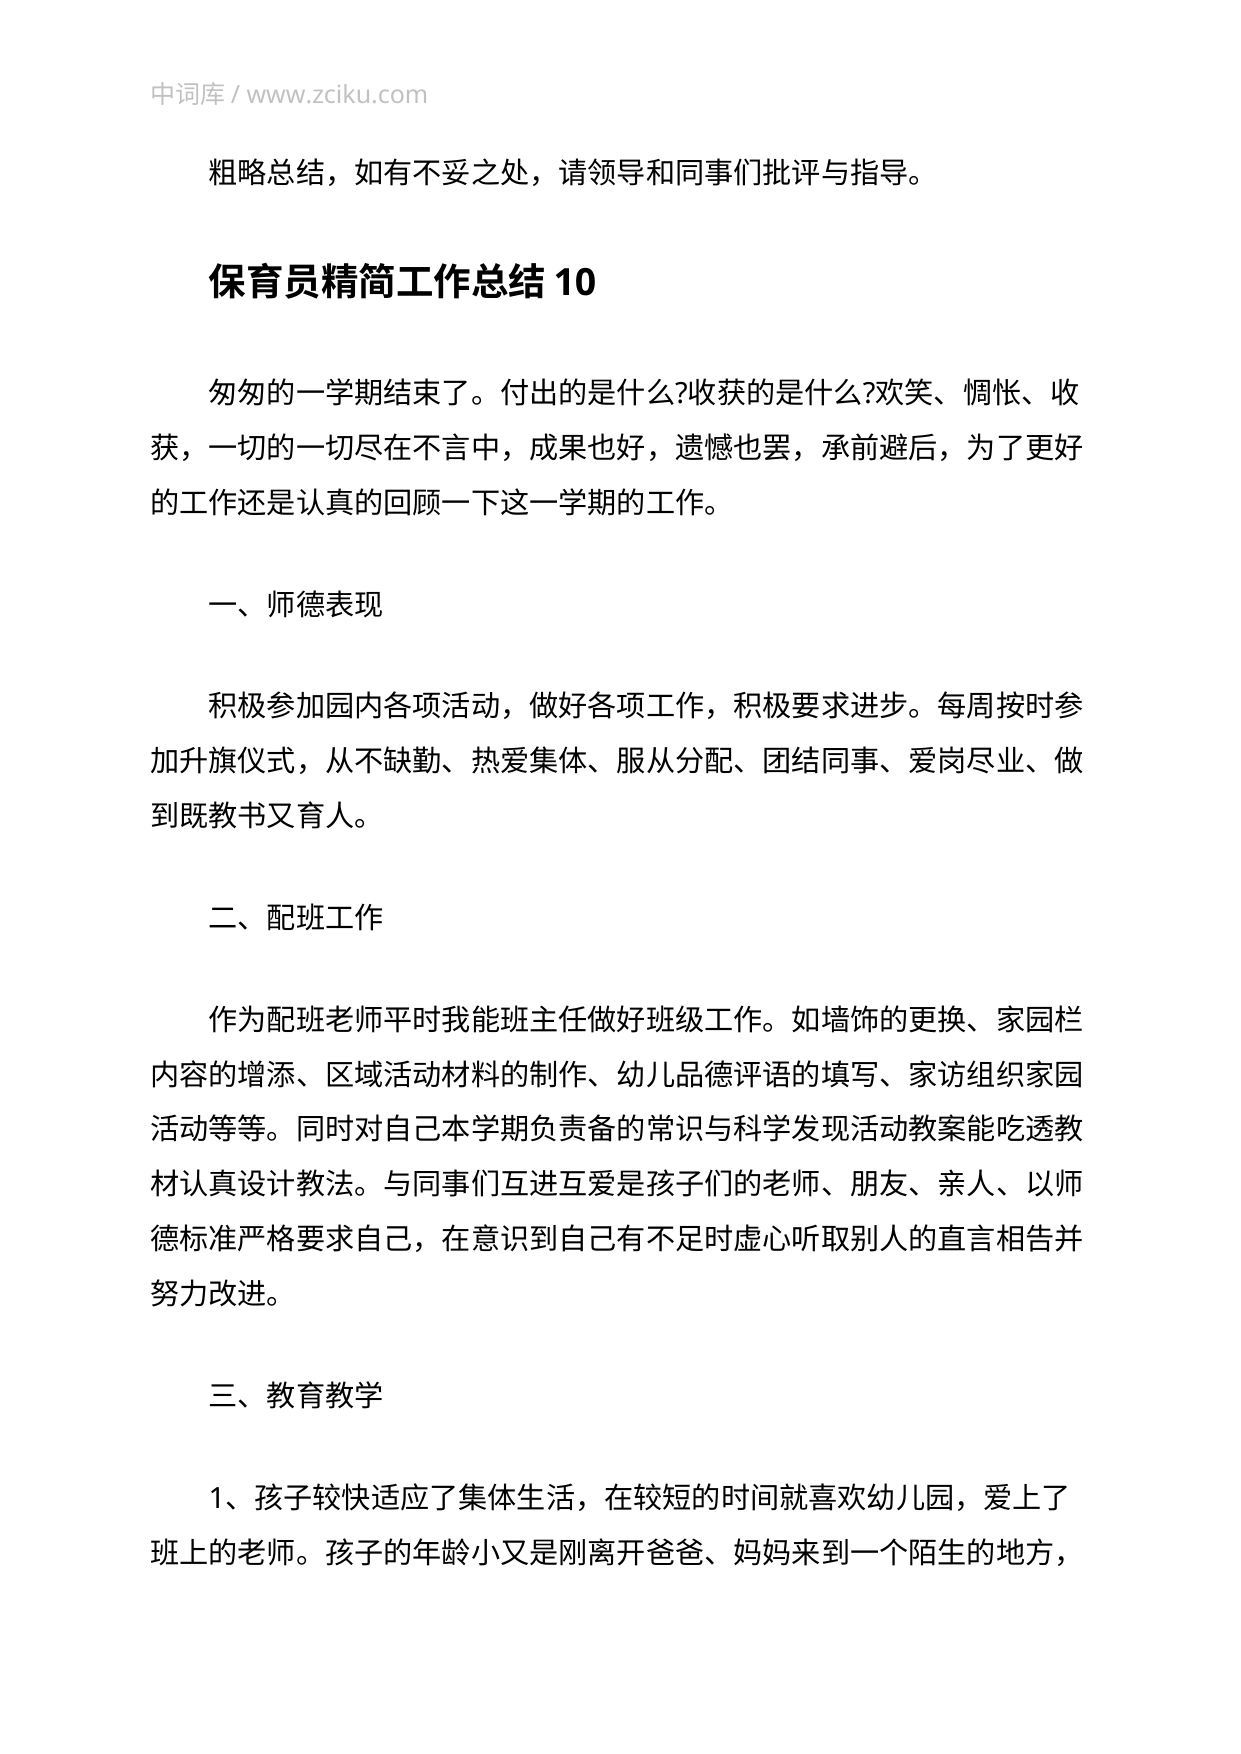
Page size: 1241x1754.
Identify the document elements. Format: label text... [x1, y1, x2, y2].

text 二、配班工作 [150, 894, 1090, 937]
text 作为配班老师平时我能班主任做好班级工作。如墙饰的更换、家园栏内容的增添、区域活动材料的制作、幼儿品德评语的填写、家访组织家园活动等等。同时对自己本学期负责备的常识与科学发现活动教案能吃透教材认真设计教法。与同事们互进互爱是孩子们的老师、朋友、亲人、以师德标准严格要求自己，在意识到自己有不足时虚心听取别人的直言相告并努力改进。 [150, 996, 1090, 1313]
text 粗略总结，如有不妥之处，请领导和同事们批评与指导。 [150, 150, 1090, 192]
text 保育员精简工作总结10 [150, 252, 1090, 306]
text 三、教育教学 [150, 1372, 1090, 1415]
text 匆匆的一学期结束了。付出的是什么?收获的是什么?欢笑、惆怅、收获，一切的一切尽在不言中，成果也好，遗憾也罢，承前避后，为了更好的工作还是认真的回顾一下这一学期的工作。 [150, 369, 1090, 522]
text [150, 1474, 1090, 1571]
text 一、师德表现 [150, 581, 1090, 623]
text 积极参加园内各项活动，做好各项工作，积极要求进步。每周按时参加升旗仪式，从不缺勤、热爱集体、服从分配、团结同事、爱岗尽业、做到既教书又育人。 [150, 683, 1090, 835]
